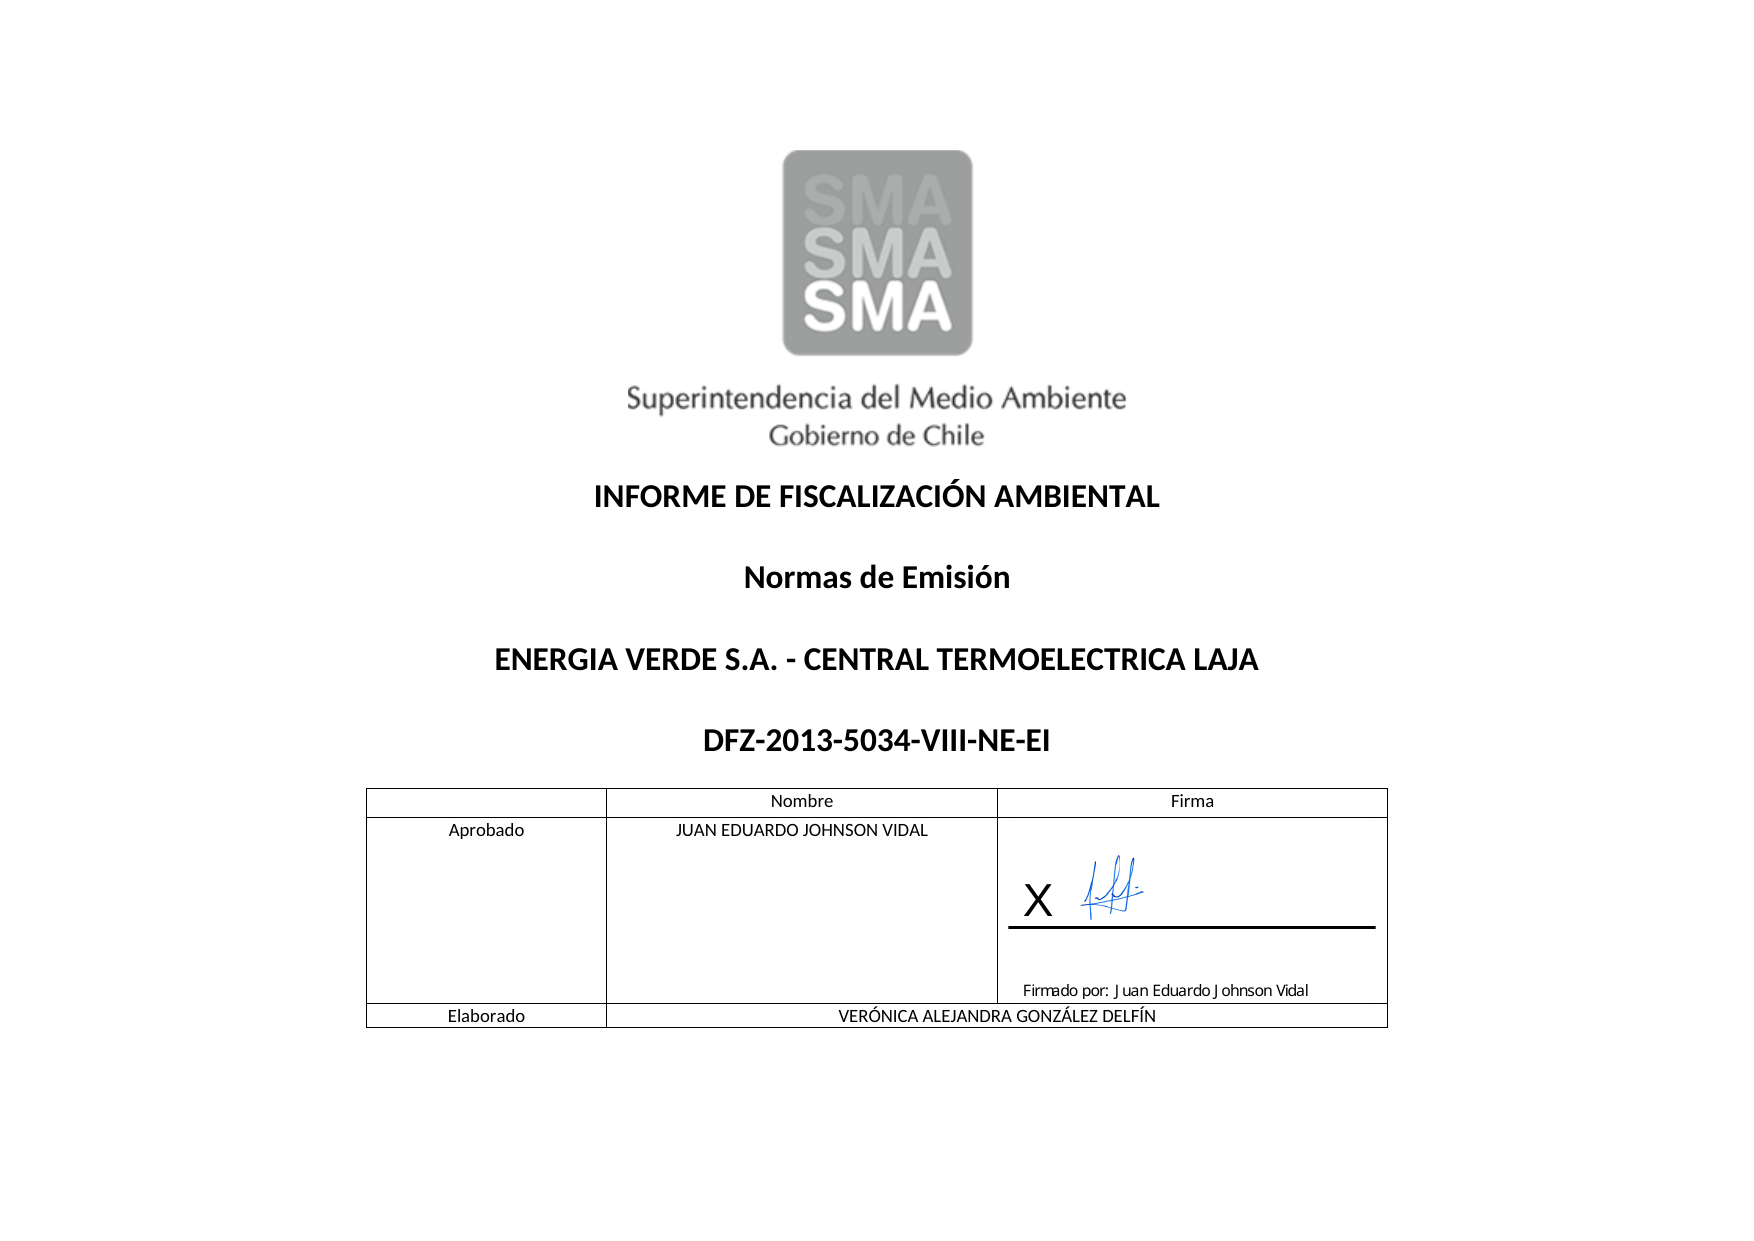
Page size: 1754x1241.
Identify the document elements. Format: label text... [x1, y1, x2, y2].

table_header Firma [998, 789, 1387, 817]
text Normas de Emisión [150, 516, 1604, 597]
table_cell [998, 818, 1387, 1003]
table_cell JUAN EDUARDO JOHNSON VIDAL [607, 818, 997, 1003]
table_cell Aprobado [367, 818, 606, 1003]
text INFORME DE FISCALIZACIÓN AMBIENTAL [150, 475, 1604, 516]
text ENERGIA VERDE S.A. - CENTRAL TERMOELECTRICA LAJA [150, 597, 1604, 679]
picture [627, 150, 1127, 447]
table_cell Elaborado [367, 1004, 606, 1027]
table_header [367, 789, 606, 817]
text DFZ-2013-5034-VIII-NE-EI [150, 679, 1604, 760]
table_header Nombre [607, 789, 997, 817]
table_cell VERÓNICA ALEJANDRA GONZÁLEZ DELFÍN [607, 1004, 1387, 1027]
